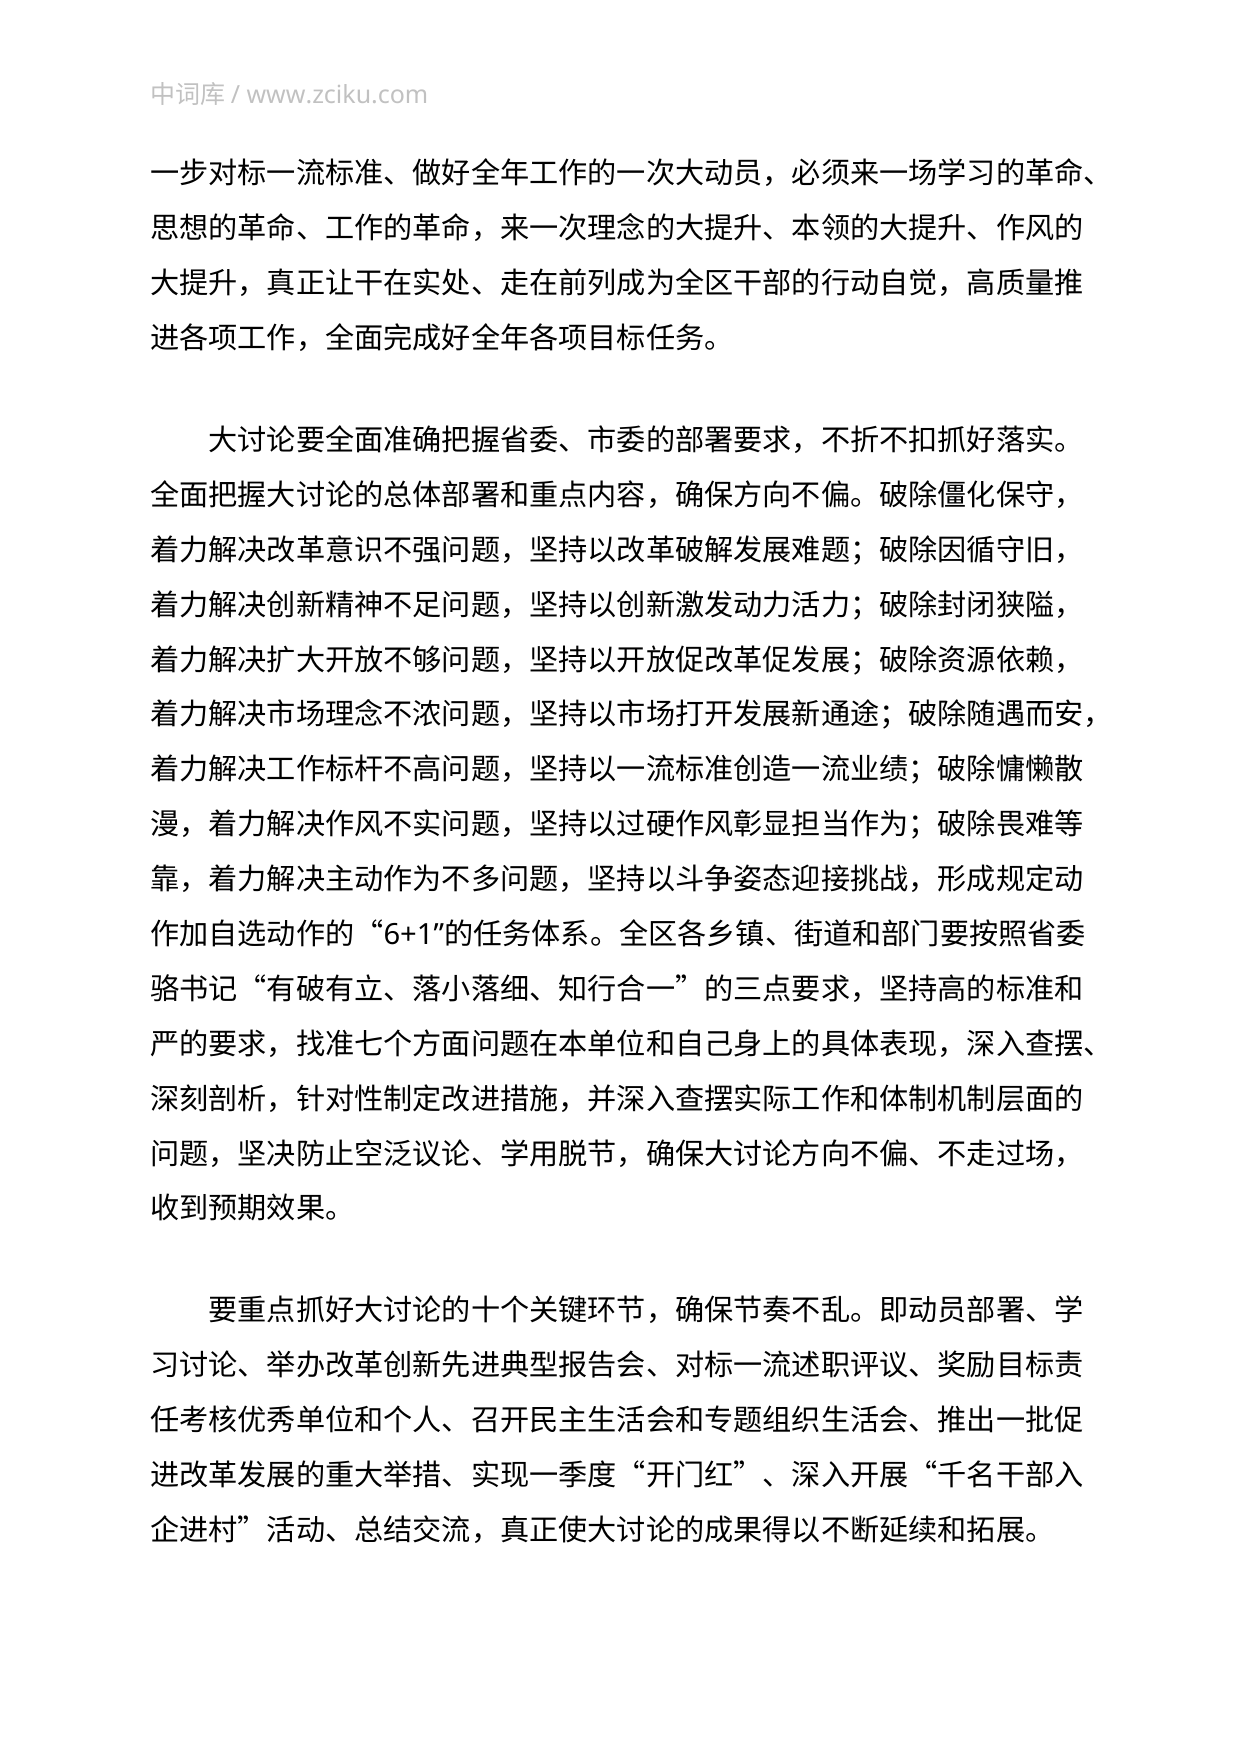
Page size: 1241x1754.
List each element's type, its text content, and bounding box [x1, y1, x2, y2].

text 要重点抓好大讨论的十个关键环节，确保节奏不乱。即动员部署、学习讨论、举办改革创新先进典型报告会、对标一流述职评议、奖励目标责任考核优秀单位和个人、召开民主生活会和专题组织生活会、推出一批促进改革发展的重大举措、实现一季度“开门红”、深入开展“千名干部入企进村”活动、总结交流，真正使大讨论的成果得以不断延续和拓展。 [150, 1287, 1090, 1549]
text 大讨论要全面准确把握省委、市委的部署要求，不折不扣抓好落实。全面把握大讨论的总体部署和重点内容，确保方向不偏。破除僵化保守，着力解决改革意识不强问题，坚持以改革破解发展难题；破除因循守旧，着力解决创新精神不足问题，坚持以创新激发动力活力；破除封闭狭隘，着力解决扩大开放不够问题，坚持以开放促改革促发展；破除资源依赖，着力解决市场理念不浓问题，坚持以市场打开发展新通途；破除随遇而安，着力解决工作标杆不高问题，坚持以一流标准创造一流业绩；破除慵懒散漫，着力解决作风不实问题，坚持以过硬作风彰显担当作为；破除畏难等靠，着力解决主动作为不多问题，坚持以斗争姿态迎接挑战，形成规定动作加自选动作的“6+1”的任务体系。全区各乡镇、街道和部门要按照省委骆书记“有破有立、落小落细、知行合一”的三点要求，坚持高的标准和严的要求，找准七个方面问题在本单位和自己身上的具体表现，深入查摆、深刻剖析，针对性制定改进措施，并深入查摆实际工作和体制机制层面的问题，坚决防止空泛议论、学用脱节，确保大讨论方向不偏、不走过场，收到预期效果。 [150, 416, 1090, 1227]
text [150, 150, 1090, 357]
